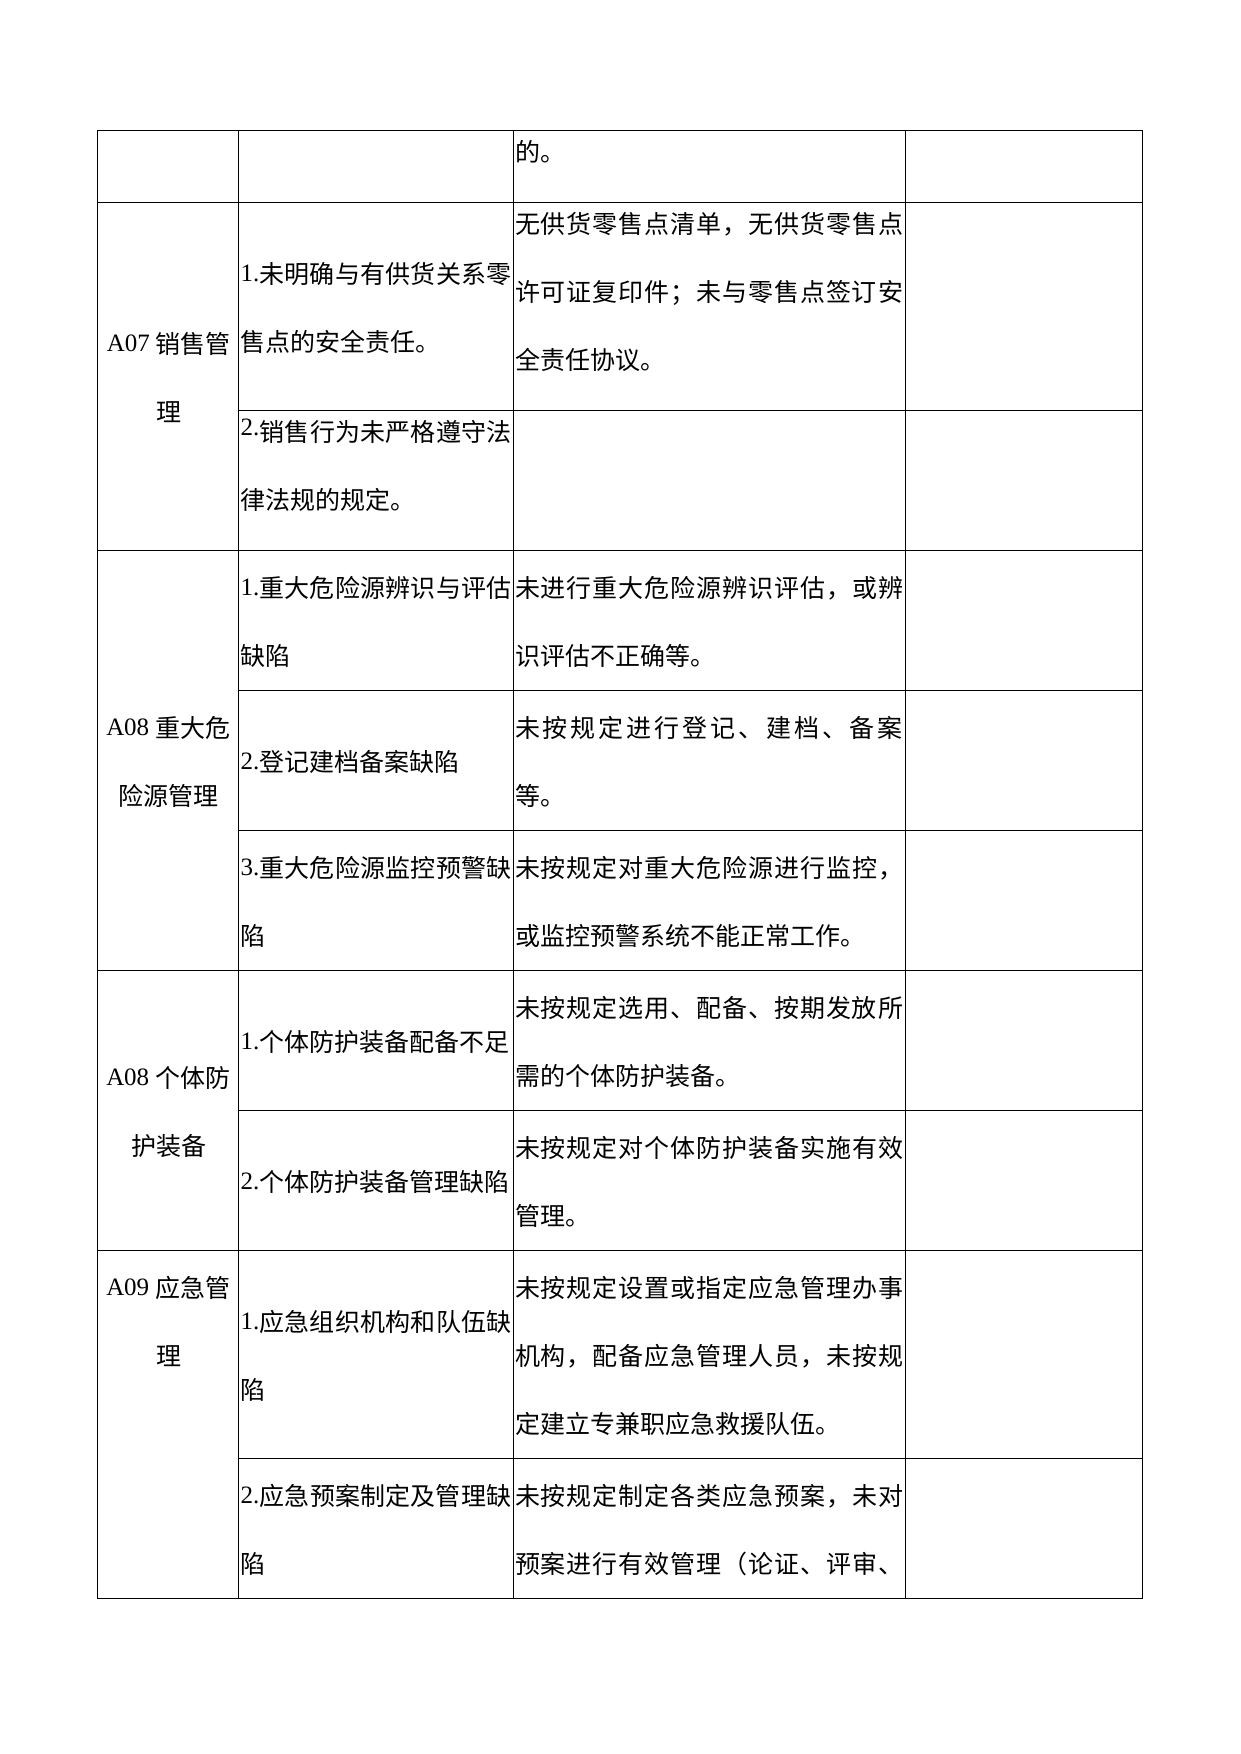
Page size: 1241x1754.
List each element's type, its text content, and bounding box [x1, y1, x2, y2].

table_cell [906, 1251, 1142, 1458]
table_cell 未按规定进行登记、建档、备案等。 [514, 691, 905, 830]
table_cell [514, 411, 905, 550]
table_cell 3.重大危险源监控预警缺陷 [239, 831, 513, 970]
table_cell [514, 1459, 905, 1598]
table_cell 未按规定选用、配备、按期发放所需的个体防护装备。 [514, 971, 905, 1110]
table_cell 2.销售行为未严格遵守法律法规的规定。 [239, 411, 513, 550]
table_cell A07销售管理 [98, 203, 238, 550]
table_cell A09 应急管理 [98, 1251, 238, 1598]
table_cell 1.应急组织机构和队伍缺陷 [239, 1251, 513, 1458]
table_cell 1.重大危险源辨识与评估缺陷 [239, 551, 513, 690]
table_cell 1.个体防护装备配备不足 [239, 971, 513, 1110]
table_cell 未按规定对重大危险源进行监控，或监控预警系统不能正常工作。 [514, 831, 905, 970]
table_cell [906, 1459, 1142, 1598]
table_cell 未进行重大危险源辨识评估，或辨识评估不正确等。 [514, 551, 905, 690]
table_cell [906, 831, 1142, 970]
table_cell [906, 411, 1142, 550]
table_cell [906, 691, 1142, 830]
table_cell 2.个体防护装备管理缺陷 [239, 1111, 513, 1250]
table_cell [906, 971, 1142, 1110]
table_cell A08 重大危险源管理 [98, 551, 238, 970]
table_cell 2.应急预案制定及管理缺陷 [239, 1459, 513, 1598]
table_cell 2.登记建档备案缺陷 [239, 691, 513, 830]
table_cell 未按规定对个体防护装备实施有效管理。 [514, 1111, 905, 1250]
table_cell 1.未明确与有供货关系零售点的安全责任。 [239, 203, 513, 410]
table_cell 无供货零售点清单，无供货零售点许可证复印件；未与零售点签订安全责任协议。 [514, 203, 905, 410]
table_cell 产品流向登记与实际购销情况不符的。 [514, 131, 905, 202]
table_cell [906, 551, 1142, 690]
table_cell 未按规定设置或指定应急管理办事机构，配备应急管理人员，未按规定建立专兼职应急救援队伍。 [514, 1251, 905, 1458]
table_cell [906, 1111, 1142, 1250]
table_cell A08 个体防护装备 [98, 971, 238, 1250]
table_cell [906, 203, 1142, 410]
